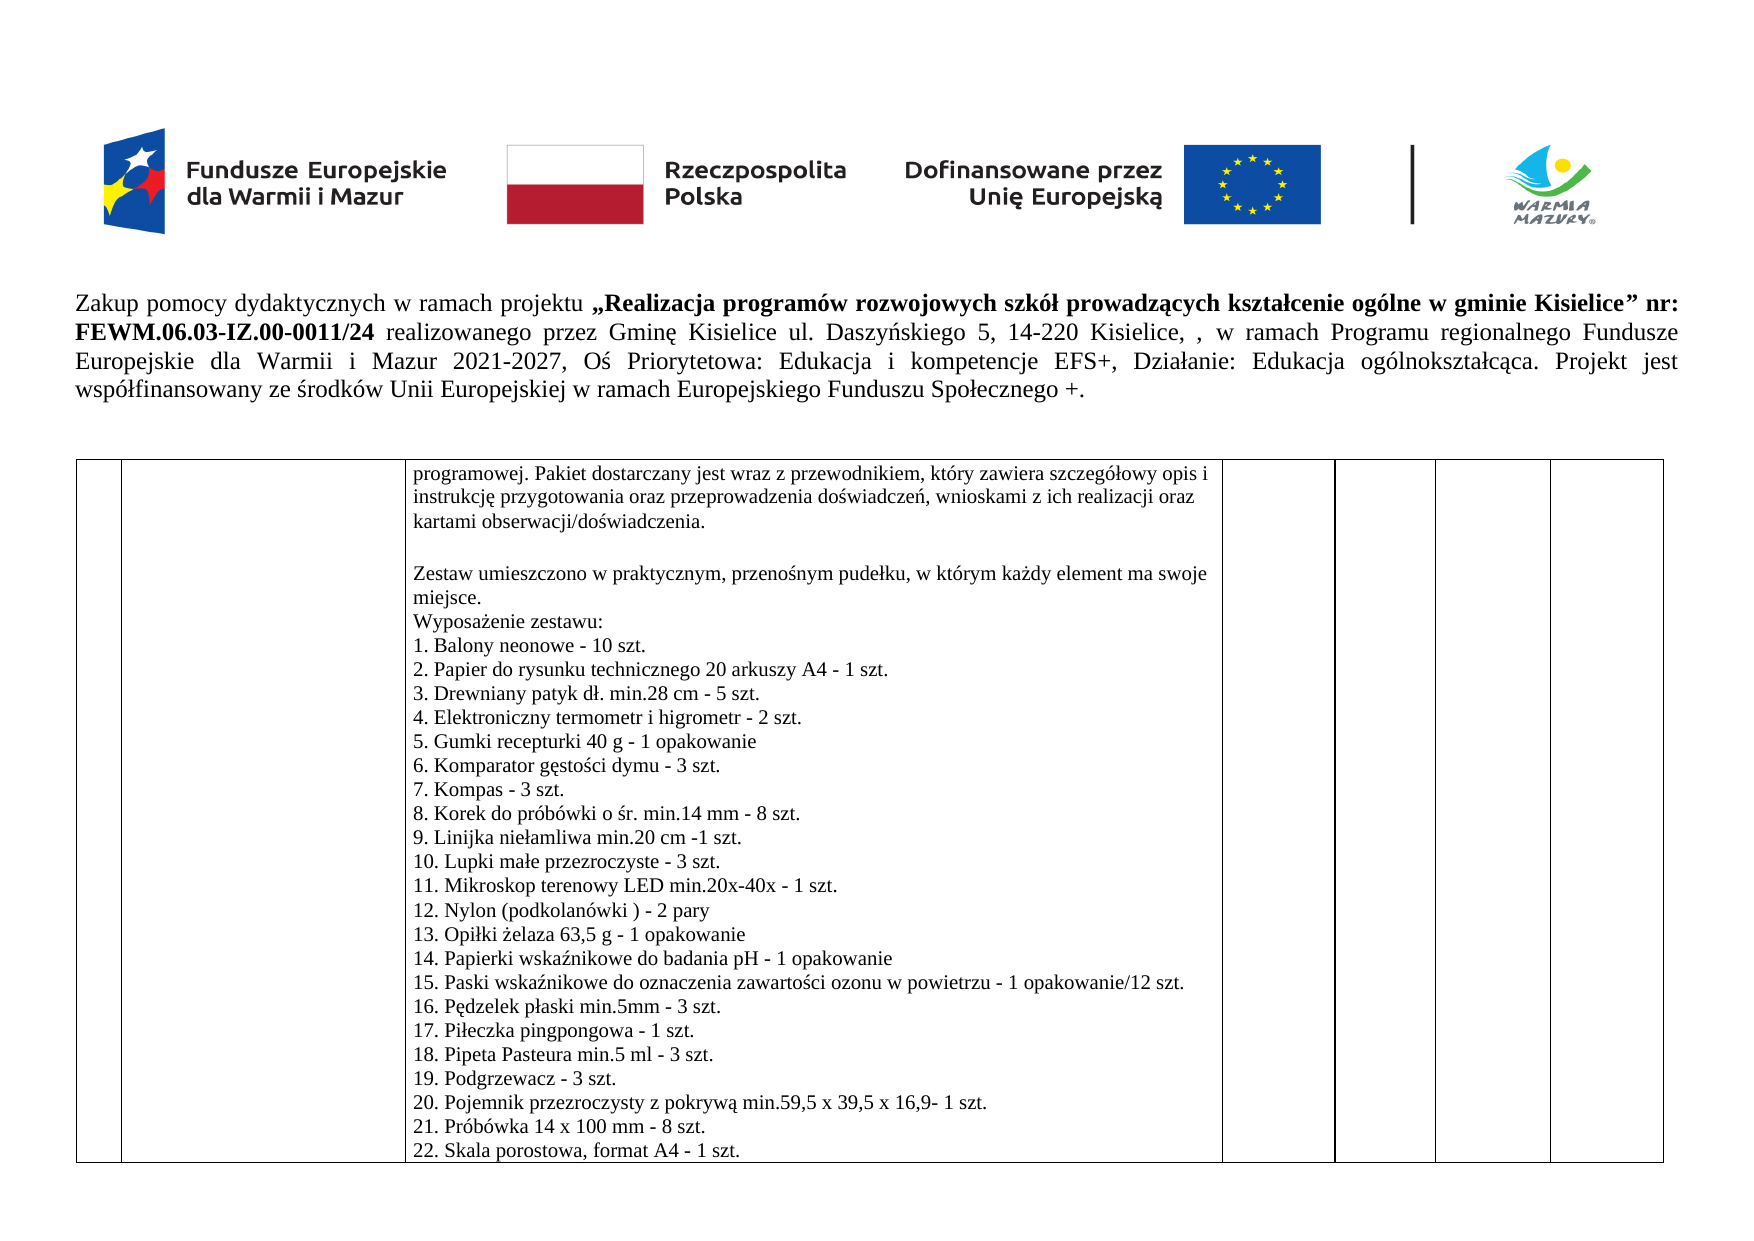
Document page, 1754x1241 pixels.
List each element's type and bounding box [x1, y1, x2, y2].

picture [75, 101, 1625, 260]
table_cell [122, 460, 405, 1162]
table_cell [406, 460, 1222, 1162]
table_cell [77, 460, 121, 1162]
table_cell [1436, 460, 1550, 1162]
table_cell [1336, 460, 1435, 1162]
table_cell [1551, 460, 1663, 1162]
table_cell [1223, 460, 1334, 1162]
